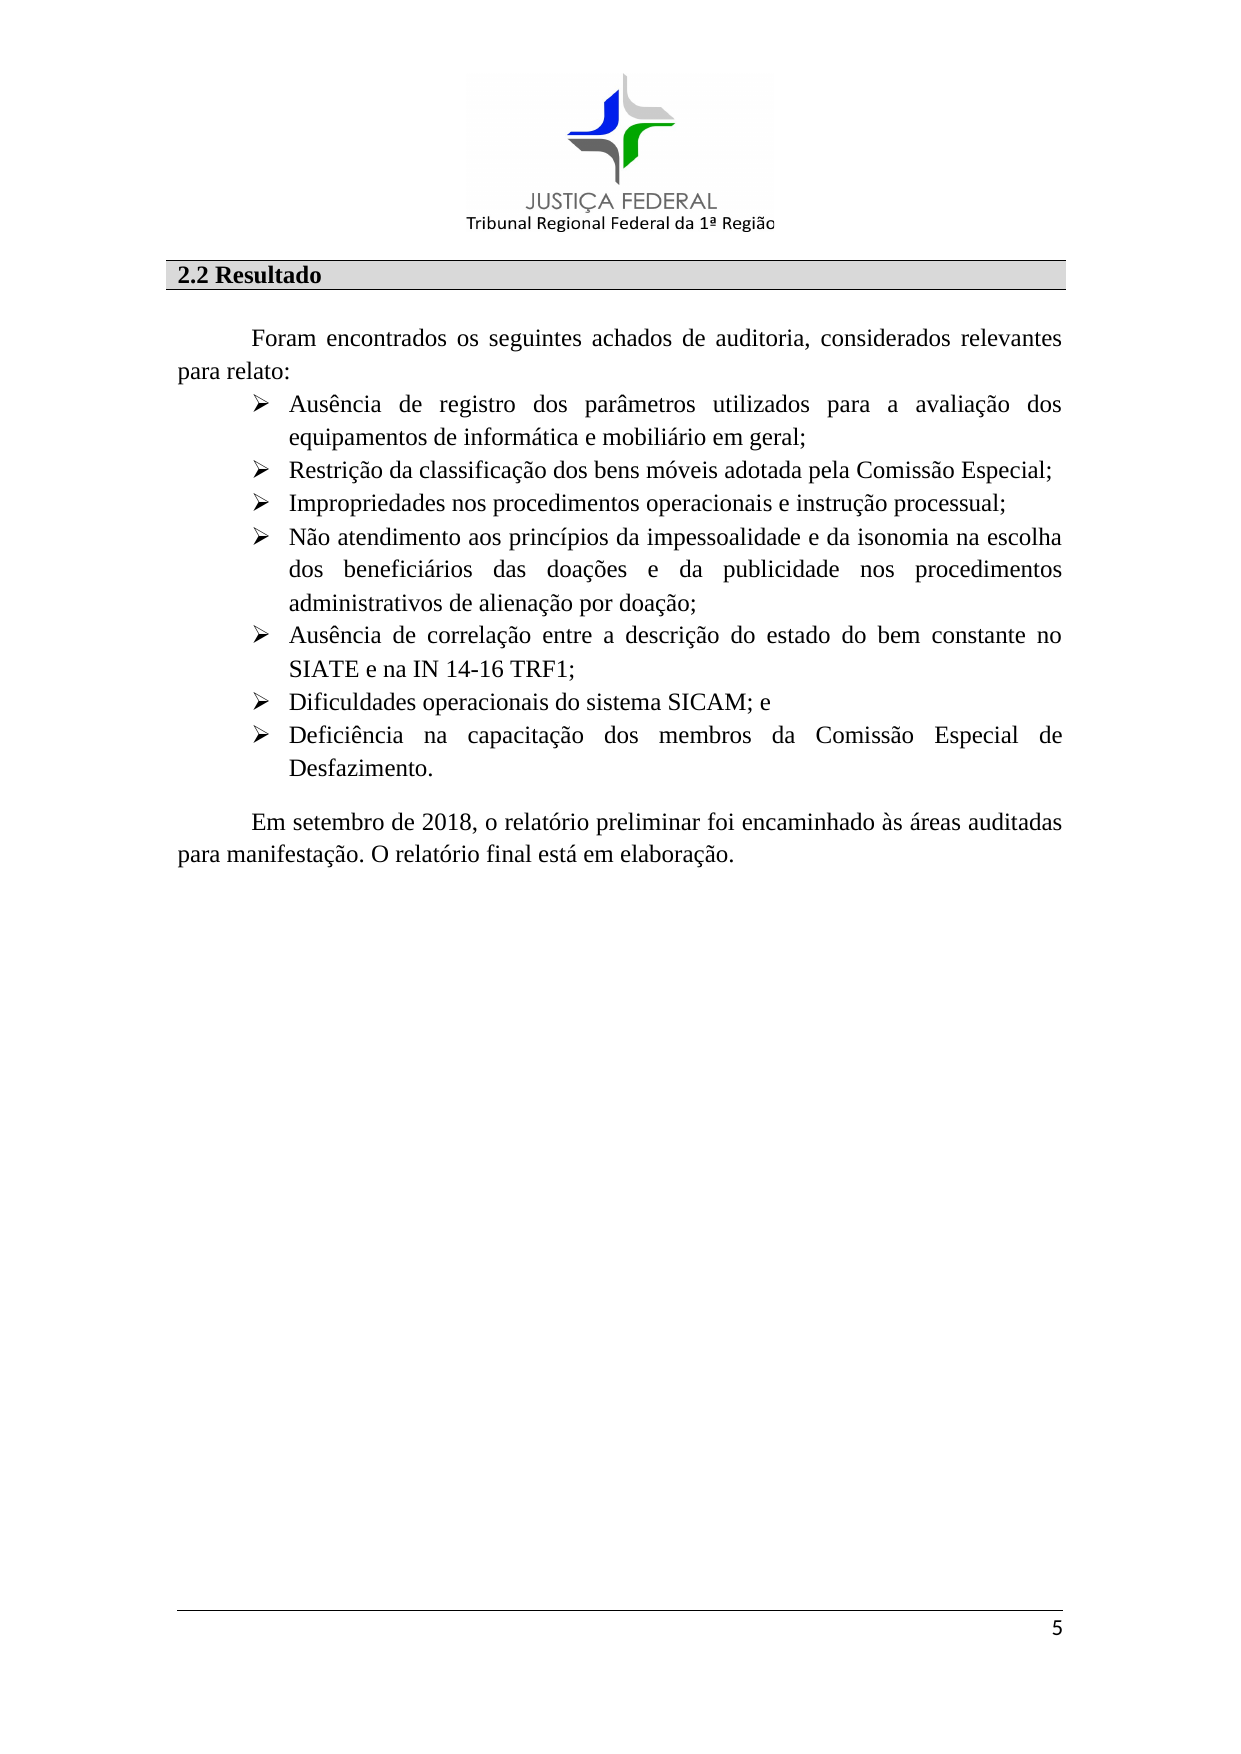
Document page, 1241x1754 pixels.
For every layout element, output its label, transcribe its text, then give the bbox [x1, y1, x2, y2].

list Ausência de correlação entre a descrição do estado do bem constante no SIATE e na IN 14-16 TRF1; [251, 621, 1063, 682]
list Restrição da classificação dos bens móveis adotada pela Comissão Especial; [251, 456, 1063, 484]
list Ausência de registro dos parâmetros utilizados para a avaliação dos equipamentos de informática e mobiliário em geral; [251, 389, 1063, 451]
picture [466, 73, 775, 232]
list Não atendimento aos princípios da impessoalidade e da isonomia na escolha dos beneficiários das doações e da publicidade nos procedimentos administrativos de alienação por doação; [251, 522, 1063, 616]
list Dificuldades operacionais do sistema SICAM; e [251, 687, 1063, 715]
list Impropriedades nos procedimentos operacionais e instrução processual; [251, 488, 1063, 517]
text Foram encontrados os seguintes achados de auditoria, considerados relevantes para relato: [177, 323, 1063, 385]
text Em setembro de 2018, o relatório preliminar foi encaminhado às áreas auditadas para manifestação. O relatório final está em elaboração. [177, 807, 1063, 868]
table_header 2.2 Resultado [166, 261, 1066, 289]
list Deficiência na capacitação dos membros da Comissão Especial de Desfazimento. [251, 720, 1063, 781]
